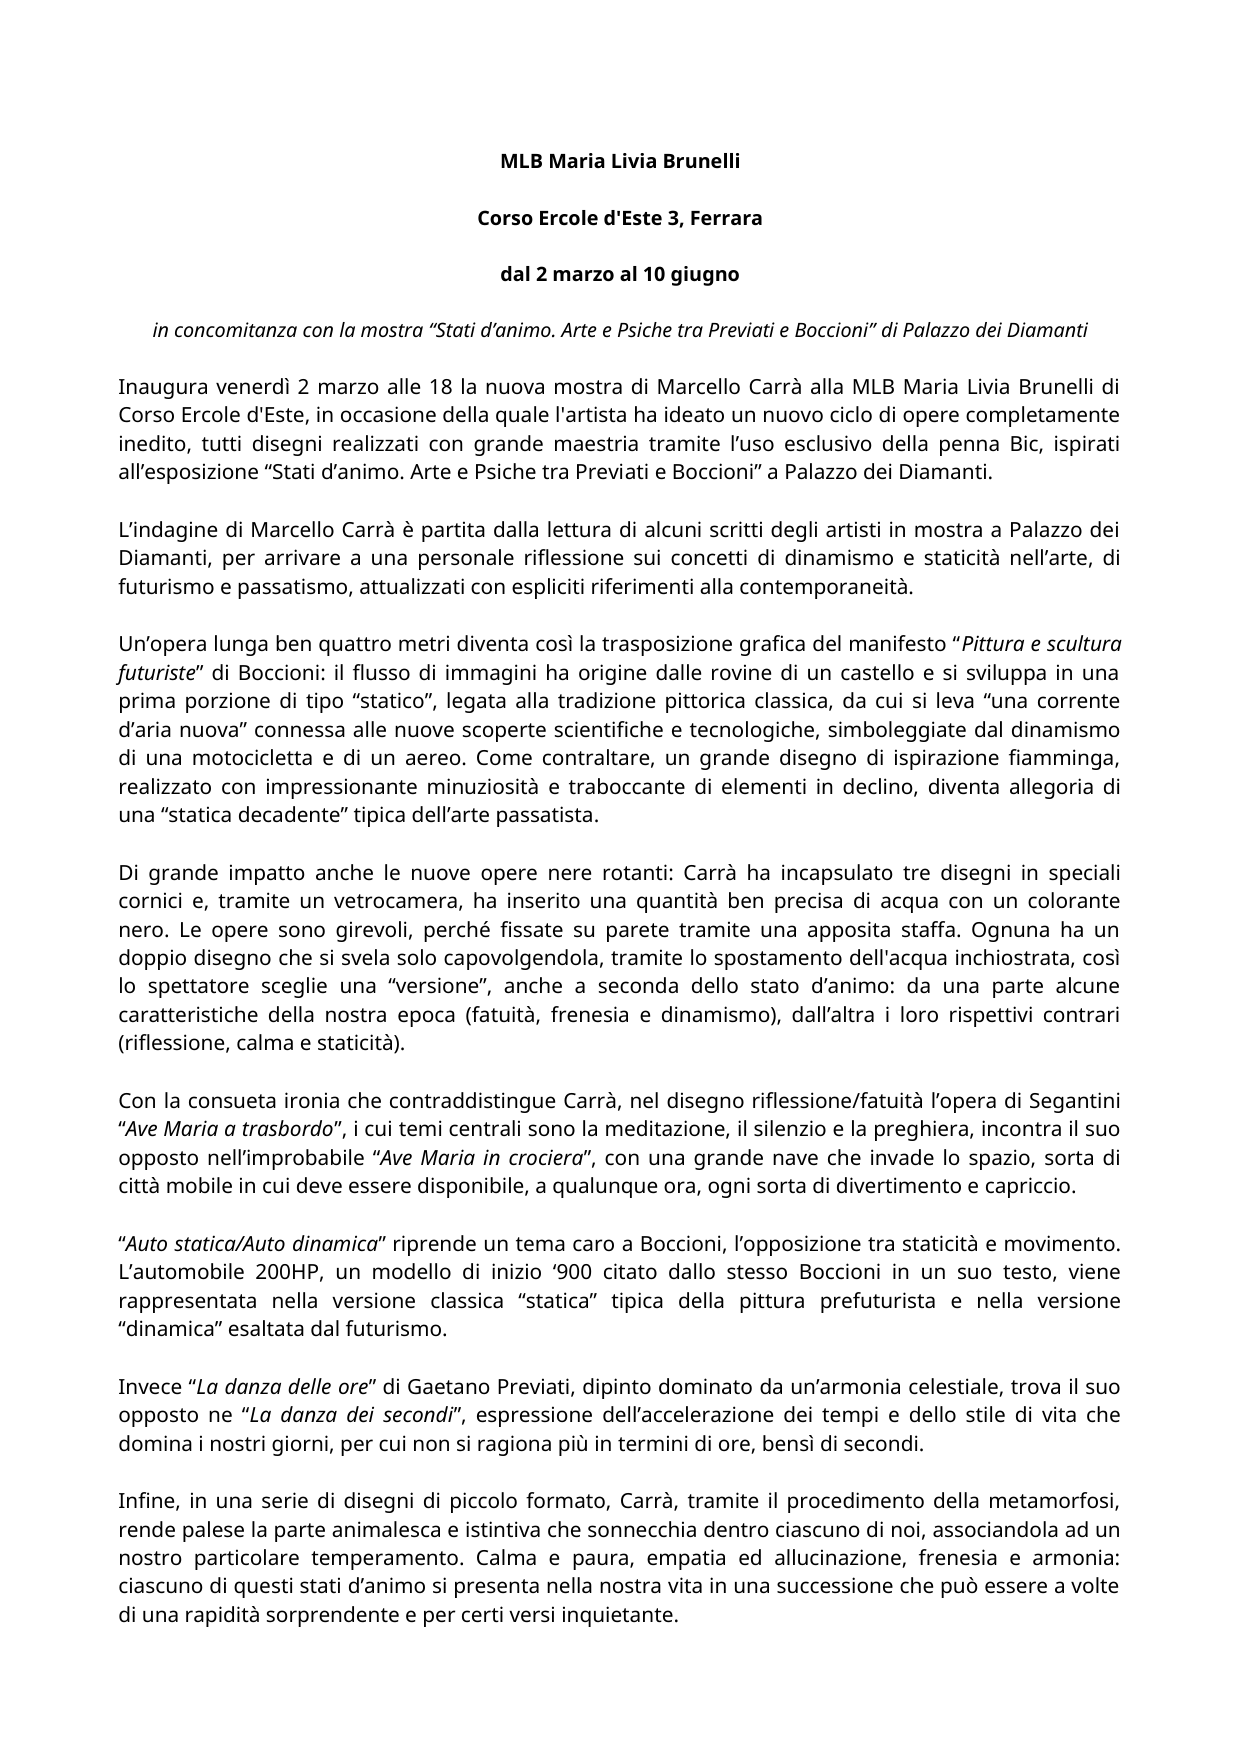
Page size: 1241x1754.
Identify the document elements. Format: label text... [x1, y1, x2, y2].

text Infine, in una serie di disegni di piccolo formato, Carrà, tramite il procedimento della metamorfosi, rende palese la parte animalesca e istintiva che sonnecchia dentro ciascuno di noi, associandola ad un nostro particolare temperamento. Calma e paura, empatia ed allucinazione, frenesia e armonia: ciascuno di questi stati d’animo si presenta nella nostra vita in una successione che può essere a volte di una rapidità sorprendente e per certi versi inquietante. [118, 1486, 1122, 1628]
text Corso Ercole d'Este 3, Ferrara [118, 204, 1122, 231]
text Inaugura venerdì 2 marzo alle 18 la nuova mostra di Marcello Carrà alla MLB Maria Livia Brunelli di Corso Ercole d'Este, in occasione della quale l'artista ha ideato un nuovo ciclo di opere completamente inedito, tutti disegni realizzati con grande maestria tramite l’uso esclusivo della penna Bic, ispirati all’esposizione “Stati d’animo. Arte e Psiche tra Previati e Boccioni” a Palazzo dei Diamanti. [118, 372, 1122, 486]
text in concomitanza con la mostra “Stati d’animo. Arte e Psiche tra Previati e Boccioni” di Palazzo dei Diamanti [118, 316, 1122, 343]
text Di grande impatto anche le nuove opere nere rotanti: Carrà ha incapsulato tre disegni in speciali cornici e, tramite un vetrocamera, ha inserito una quantità ben precisa di acqua con un colorante nero. Le opere sono girevoli, perché fissate su parete tramite una apposita staffa. Ognuna ha un doppio disegno che si svela solo capovolgendola, tramite lo spostamento dell'acqua inchiostrata, così lo spettatore sceglie una “versione”, anche a seconda dello stato d’animo: da una parte alcune caratteristiche della nostra epoca (fatuità, frenesia e dinamismo), dall’altra i loro rispettivi contrari (riflessione, calma e staticità). [118, 858, 1122, 1057]
text Un’opera lunga ben quattro metri diventa così la trasposizione grafica del manifesto “Pittura e scultura futuriste” di Boccioni: il flusso di immagini ha origine dalle rovine di un castello e si sviluppa in una prima porzione di tipo “statico”, legata alla tradizione pittorica classica, da cui si leva “una corrente d’aria nuova” connessa alle nuove scoperte scientifiche e tecnologiche, simboleggiate dal dinamismo di una motocicletta e di un aereo. Come contraltare, un grande disegno di ispirazione fiamminga, realizzato con impressionante minuziosità e traboccante di elementi in declino, diventa allegoria di una “statica decadente” tipica dell’arte passatista. [118, 629, 1122, 829]
text MLB Maria Livia Brunelli [118, 148, 1122, 174]
text Invece “La danza delle ore” di Gaetano Previati, dipinto dominato da un’armonia celestiale, trova il suo opposto ne “La danza dei secondi”, espressione dell’accelerazione dei tempi e dello stile di vita che domina i nostri giorni, per cui non si ragiona più in termini di ore, bensì di secondi. [118, 1372, 1122, 1457]
text “Auto statica/Auto dinamica” riprende un tema caro a Boccioni, l’opposizione tra staticità e movimento. L’automobile 200HP, un modello di inizio ‘900 citato dallo stesso Boccioni in un suo testo, viene rappresentata nella versione classica “statica” tipica della pittura prefuturista e nella versione “dinamica” esaltata dal futurismo. [118, 1229, 1122, 1343]
text L’indagine di Marcello Carrà è partita dalla lettura di alcuni scritti degli artisti in mostra a Palazzo dei Diamanti, per arrivare a una personale riflessione sui concetti di dinamismo e staticità nell’arte, di futurismo e passatismo, attualizzati con espliciti riferimenti alla contemporaneità. [118, 515, 1122, 600]
text dal 2 marzo al 10 giugno [118, 260, 1122, 287]
text Con la consueta ironia che contraddistingue Carrà, nel disegno riflessione/fatuità l’opera di Segantini “Ave Maria a trasbordo”, i cui temi centrali sono la meditazione, il silenzio e la preghiera, incontra il suo opposto nell’improbabile “Ave Maria in crociera”, con una grande nave che invade lo spazio, sorta di città mobile in cui deve essere disponibile, a qualunque ora, ogni sorta di divertimento e capriccio. [118, 1086, 1122, 1200]
